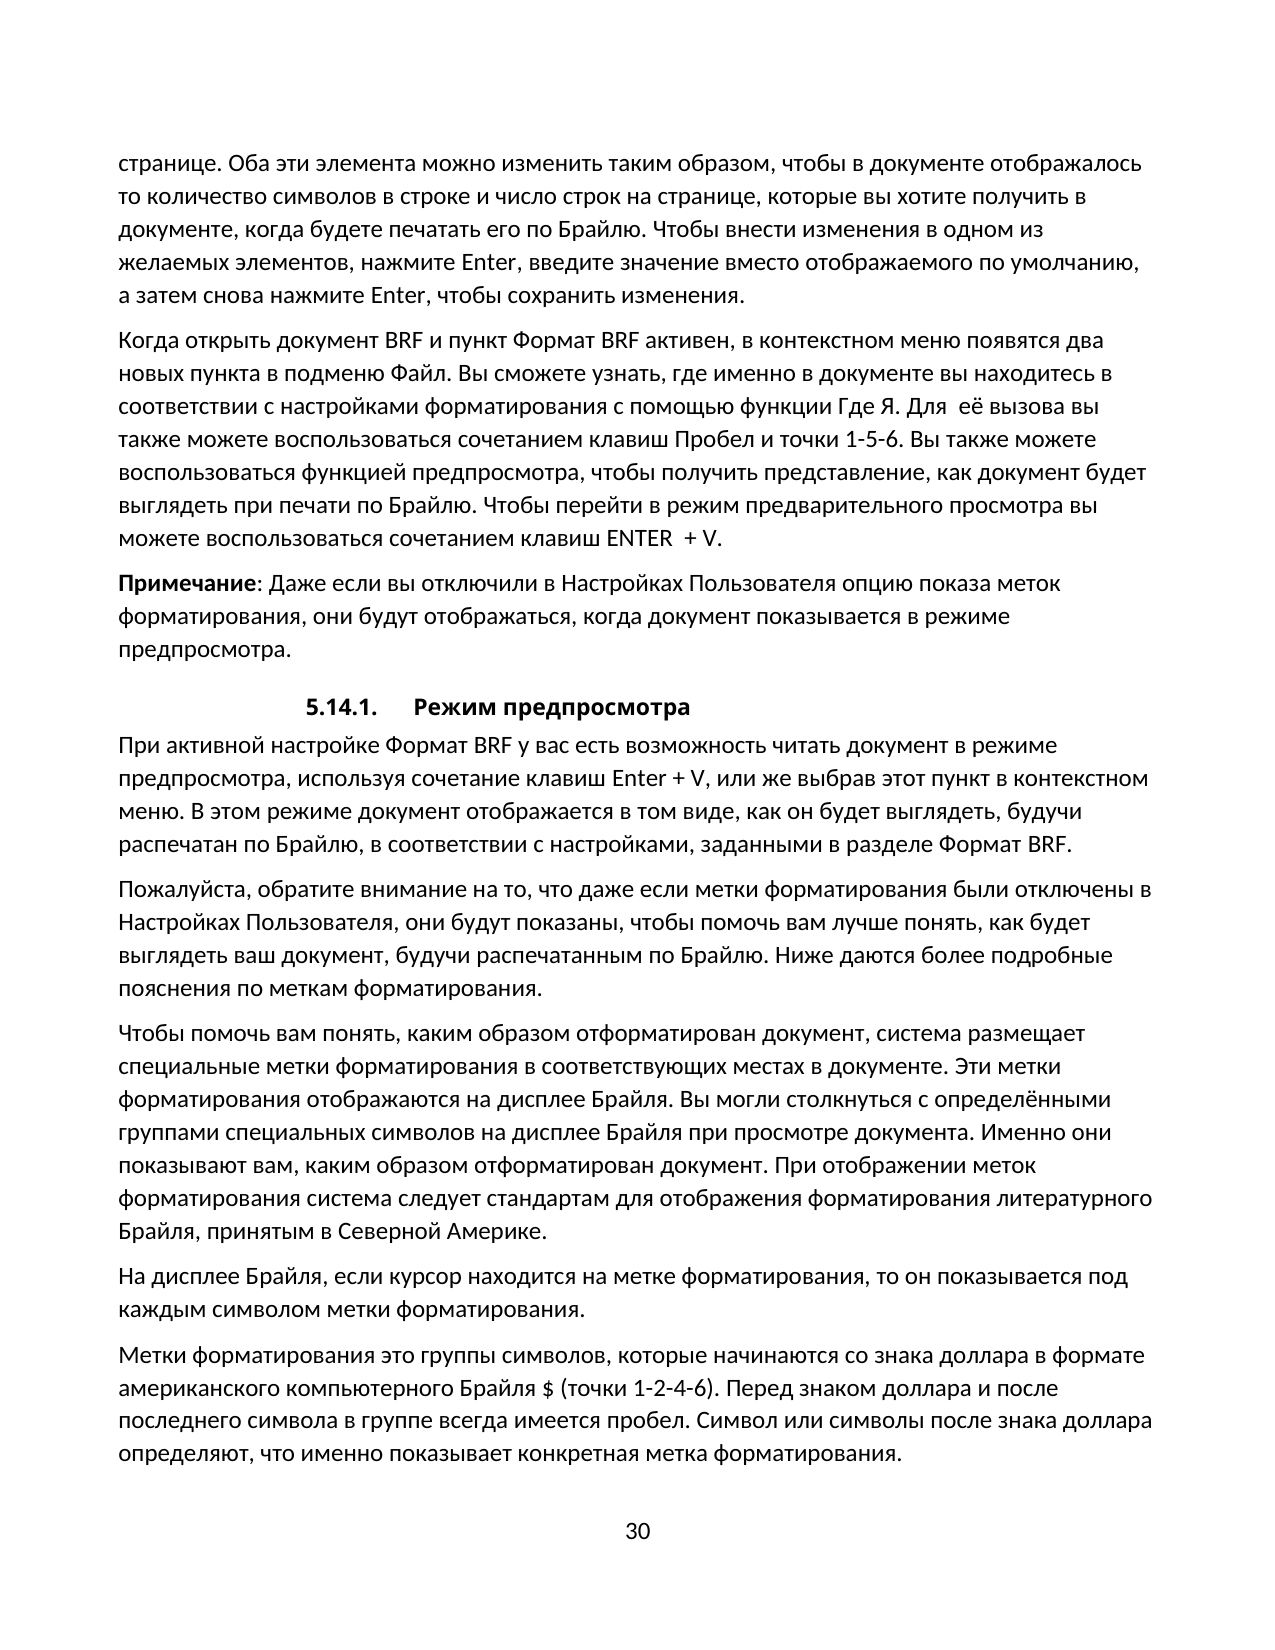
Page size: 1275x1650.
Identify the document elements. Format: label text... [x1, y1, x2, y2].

text Метки форматирования это группы символов, которые начинаются со знака доллара в формате американского компьютерного Брайля $ (точки 1-2-4-6). Перед знаком доллара и после последнего символа в группе всегда имеется пробел. Символ или символы после знака доллара определяют, что именно показывает конкретная метка форматирования. [118, 1339, 1157, 1468]
subtitle Режим предпросмотра [306, 691, 1157, 723]
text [118, 148, 1157, 310]
text При активной настройке Формат BRF у вас есть возможность читать документ в режиме предпросмотра, используя сочетание клавиш Enter + V, или же выбрав этот пункт в контекстном меню. В этом режиме документ отображается в том виде, как он будет выглядеть, будучи распечатан по Брайлю, в соответствии с настройками, заданными в разделе Формат BRF. [118, 729, 1157, 858]
text Пожалуйста, обратите внимание на то, что даже если метки форматирования были отключены в Настройках Пользователя, они будут показаны, чтобы помочь вам лучше понять, как будет выглядеть ваш документ, будучи распечатанным по Брайлю. Ниже даются более подробные пояснения по меткам форматирования. [118, 873, 1157, 1003]
text Чтобы помочь вам понять, каким образом отформатирован документ, система размещает специальные метки форматирования в соответствующих местах в документе. Эти метки форматирования отображаются на дисплее Брайля. Вы могли столкнуться с определёнными группами специальных символов на дисплее Брайля при просмотре документа. Именно они показывают вам, каким образом отформатирован документ. При отображении меток форматирования система следует стандартам для отображения форматирования литературного Брайля, принятым в Северной Америке. [118, 1018, 1157, 1246]
text Примечание: Даже если вы отключили в Настройках Пользователя опцию показа меток форматирования, они будут отображаться, когда документ показывается в режиме предпросмотра. [118, 568, 1157, 664]
text Когда открыть документ BRF и пункт Формат BRF активен, в контекстном меню появятся два новых пункта в подменю Файл. Вы сможете узнать, где именно в документе вы находитесь в соответствии с настройками форматирования с помощью функции Где Я. Для её вызова вы также можете воспользоваться сочетанием клавиш Пробел и точки 1-5-6. Вы также можете воспользоваться функцией предпросмотра, чтобы получить представление, как документ будет выглядеть при печати по Брайлю. Чтобы перейти в режим предварительного просмотра вы можете воспользоваться сочетанием клавиш ENTER + V. [118, 325, 1157, 553]
text На дисплее Брайля, если курсор находится на метке форматирования, то он показывается под каждым символом метки форматирования. [118, 1261, 1157, 1324]
